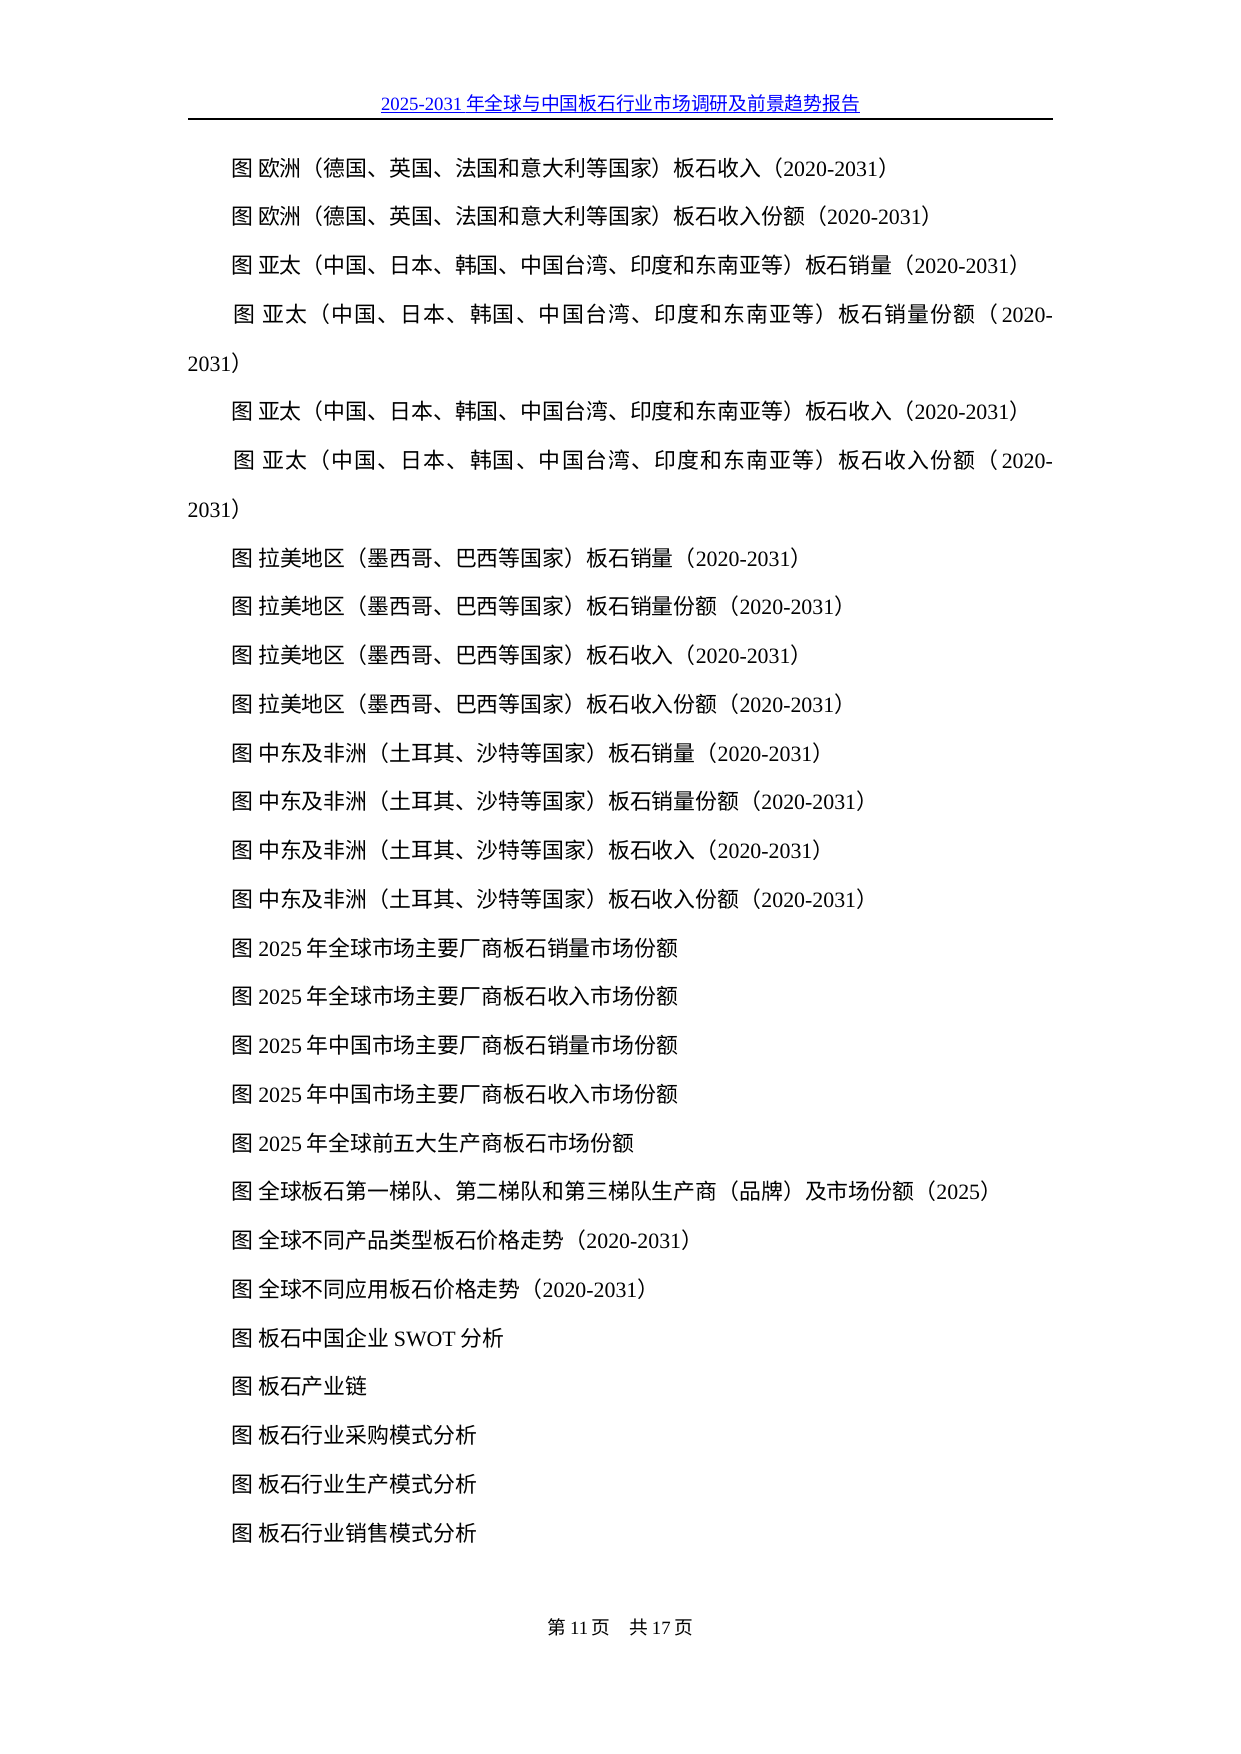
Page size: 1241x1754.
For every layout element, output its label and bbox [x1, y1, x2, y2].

text [187, 150, 1053, 1548]
